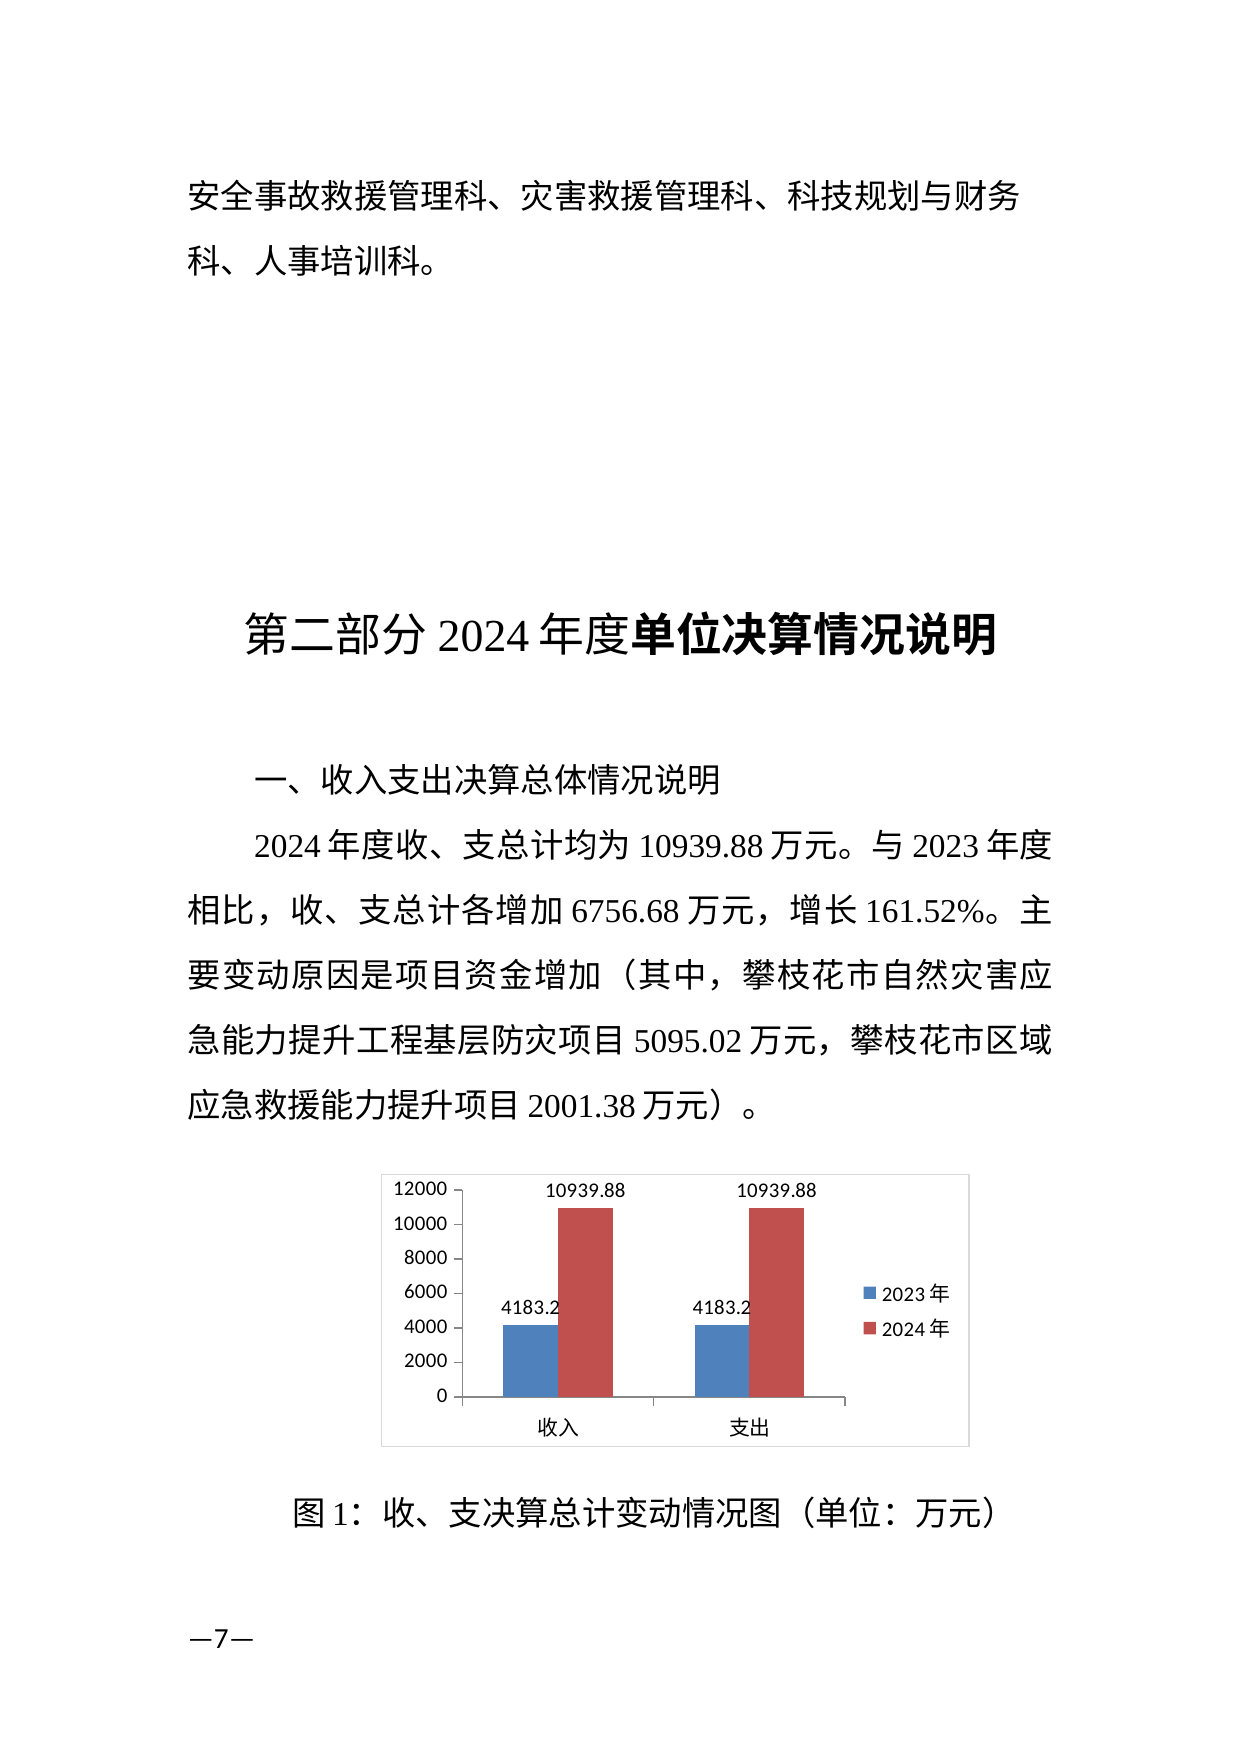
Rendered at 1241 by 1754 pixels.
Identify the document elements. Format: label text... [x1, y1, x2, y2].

list 一、收入支出决算总体情况说明 [254, 745, 1053, 810]
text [187, 162, 1053, 292]
text 2024年度收、支总计均为10939.88万元。与2023年度相比，收、支总计各增加6756.68万元，增长161.52%。主要变动原因是项目资金增加（其中，攀枝花市自然灾害应急能力提升工程基层防灾项目5095.02万元，攀枝花市区域应急救援能力提升项目2001.38万元）。 [187, 810, 1053, 1135]
subtitle 第二部分 2024年度单位决算情况说明 [187, 583, 1053, 680]
text 图1：收、支决算总计变动情况图（单位：万元） [187, 1479, 1053, 1544]
